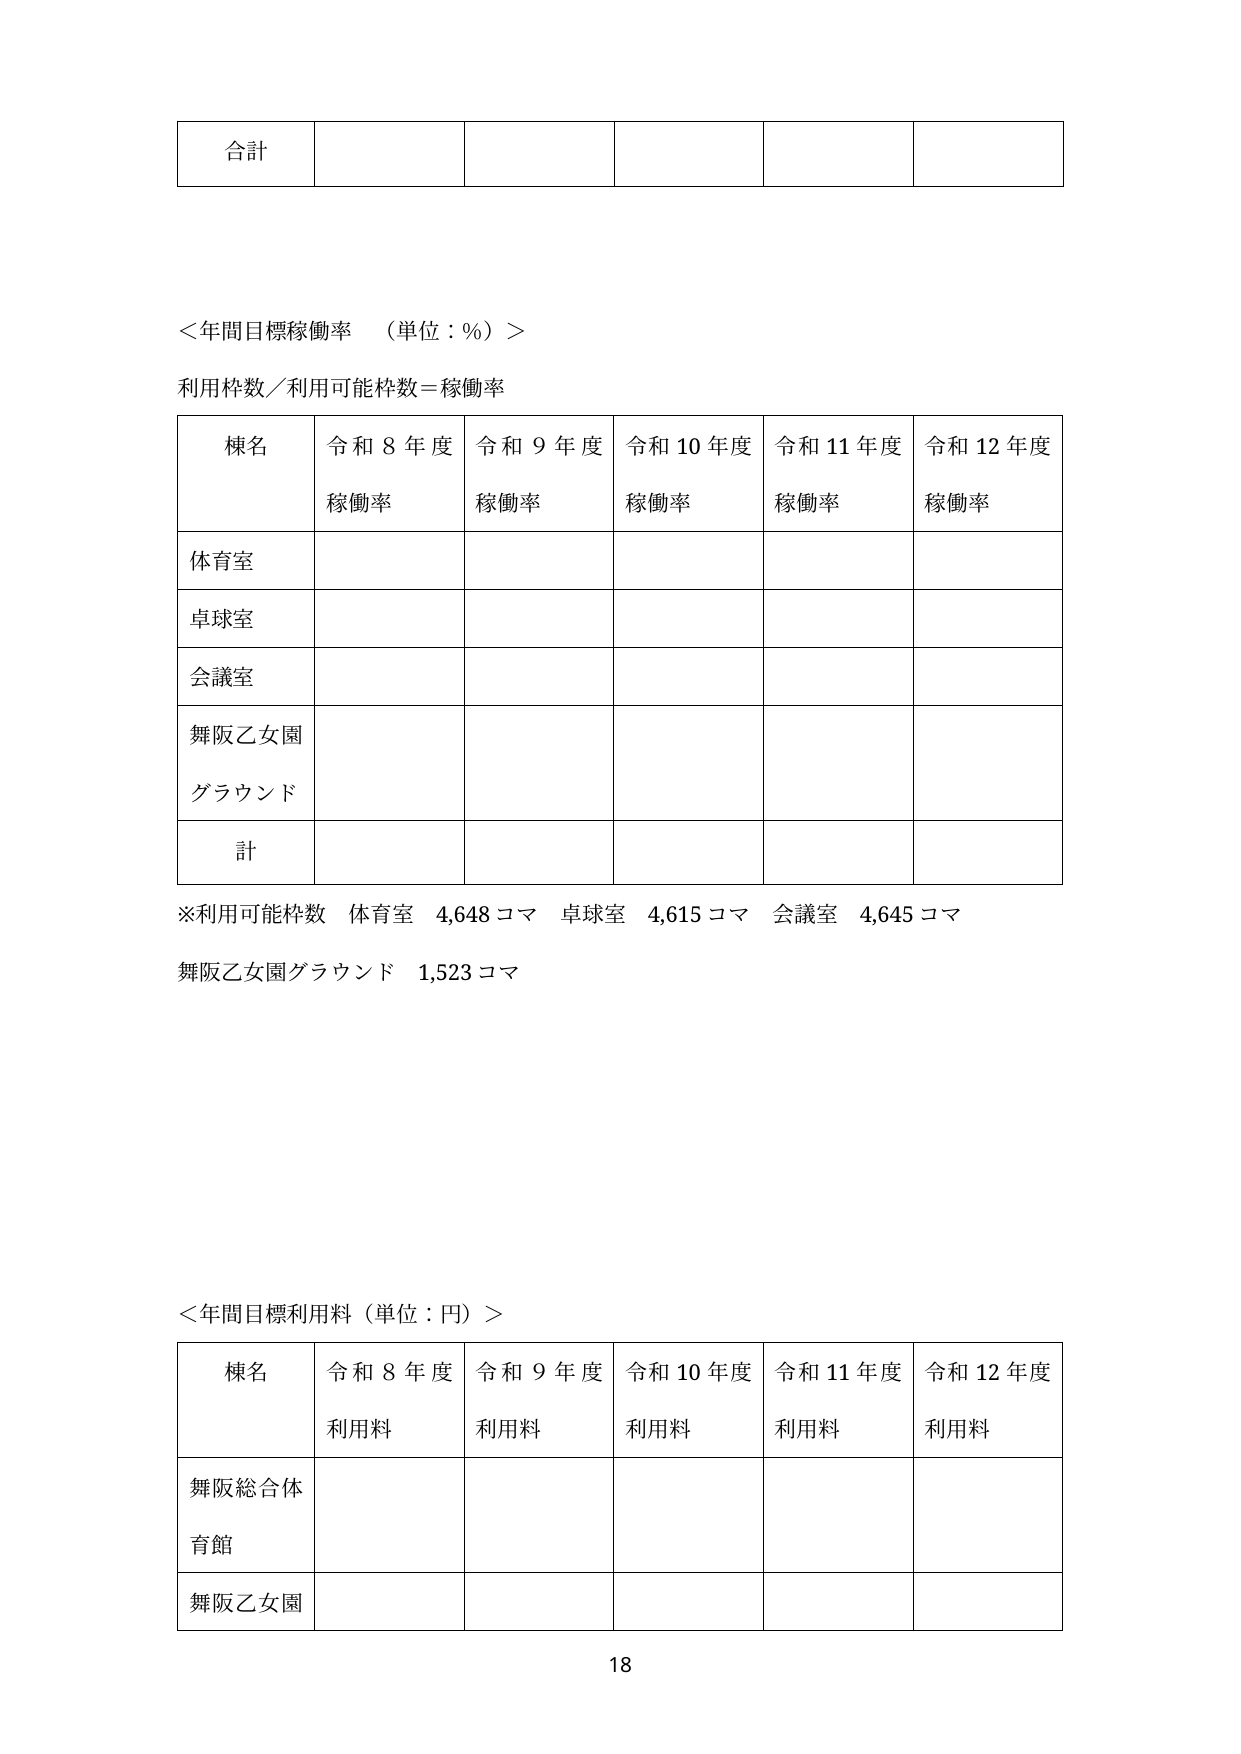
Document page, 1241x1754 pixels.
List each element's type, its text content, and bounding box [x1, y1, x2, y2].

table_cell [764, 1458, 913, 1572]
table_cell [614, 648, 763, 705]
table_cell 会議室 [178, 648, 314, 705]
table_cell [914, 706, 1062, 820]
table_cell [914, 532, 1062, 589]
table_header 棟名 [178, 1343, 314, 1457]
table_cell 合計 [178, 122, 314, 186]
table_cell [764, 532, 913, 589]
table_cell [764, 821, 913, 884]
text ＜年間目標稼働率 （単位：％）＞ [177, 301, 1063, 358]
table_header 令和10年度稼働率 [614, 416, 763, 531]
table_header 令和12年度稼働率 [914, 416, 1062, 531]
table_header 令和８年度利用料 [315, 1343, 464, 1457]
table_cell [764, 122, 913, 186]
table_cell [764, 706, 913, 820]
table_cell [465, 122, 614, 186]
table_cell [315, 122, 464, 186]
text 舞阪乙女園グラウンド 1,523コマ [177, 942, 1063, 999]
table_cell [614, 821, 763, 884]
table_cell [614, 590, 763, 647]
table_cell [914, 122, 1063, 186]
text 利用枠数／利用可能枠数＝稼働率 [177, 358, 1063, 415]
table_cell [315, 648, 464, 705]
table_cell [465, 821, 613, 884]
table_cell [465, 706, 613, 820]
table_header 令和10年度利用料 [614, 1343, 763, 1457]
table_cell [914, 1573, 1062, 1630]
table_header 令和12年度利用料 [914, 1343, 1062, 1457]
table_cell [764, 1573, 913, 1630]
table_cell [315, 532, 464, 589]
table_header 棟名 [178, 416, 314, 531]
table_cell [465, 532, 613, 589]
table_cell [614, 706, 763, 820]
table_cell [465, 648, 613, 705]
text ＜年間目標利用料（単位：円）＞ [177, 1284, 1063, 1342]
table_cell [465, 1458, 613, 1572]
table_cell [315, 821, 464, 884]
table_cell [465, 1573, 613, 1630]
table_cell [614, 1458, 763, 1572]
table_cell 舞阪総合体育館 [178, 1458, 314, 1572]
table_cell [315, 706, 464, 820]
table_cell 卓球室 [178, 590, 314, 647]
table_cell 舞阪乙女園グラウンド [178, 1573, 314, 1630]
table_cell [465, 590, 613, 647]
table_cell [615, 122, 763, 186]
table_cell [764, 648, 913, 705]
table_header 令和８年度稼働率 [315, 416, 464, 531]
table_cell [315, 1573, 464, 1630]
table_cell [315, 1458, 464, 1572]
table_cell 体育室 [178, 532, 314, 589]
table_cell [764, 590, 913, 647]
table_header 令和９年度利用料 [465, 1343, 613, 1457]
text ※利用可能枠数 体育室 4,648コマ 卓球室 4,615コマ 会議室 4,645コマ [177, 885, 1063, 942]
table_cell [914, 590, 1062, 647]
table_cell [614, 1573, 763, 1630]
table_header 令和11年度稼働率 [764, 416, 913, 531]
table_cell [914, 821, 1062, 884]
table_header 令和９年度稼働率 [465, 416, 613, 531]
table_cell [315, 590, 464, 647]
table_cell 計 [178, 821, 314, 884]
table_header 令和11年度利用料 [764, 1343, 913, 1457]
table_cell [914, 1458, 1062, 1572]
table_cell [914, 648, 1062, 705]
table_cell [614, 532, 763, 589]
table_cell 舞阪乙女園グラウンド [178, 706, 314, 820]
